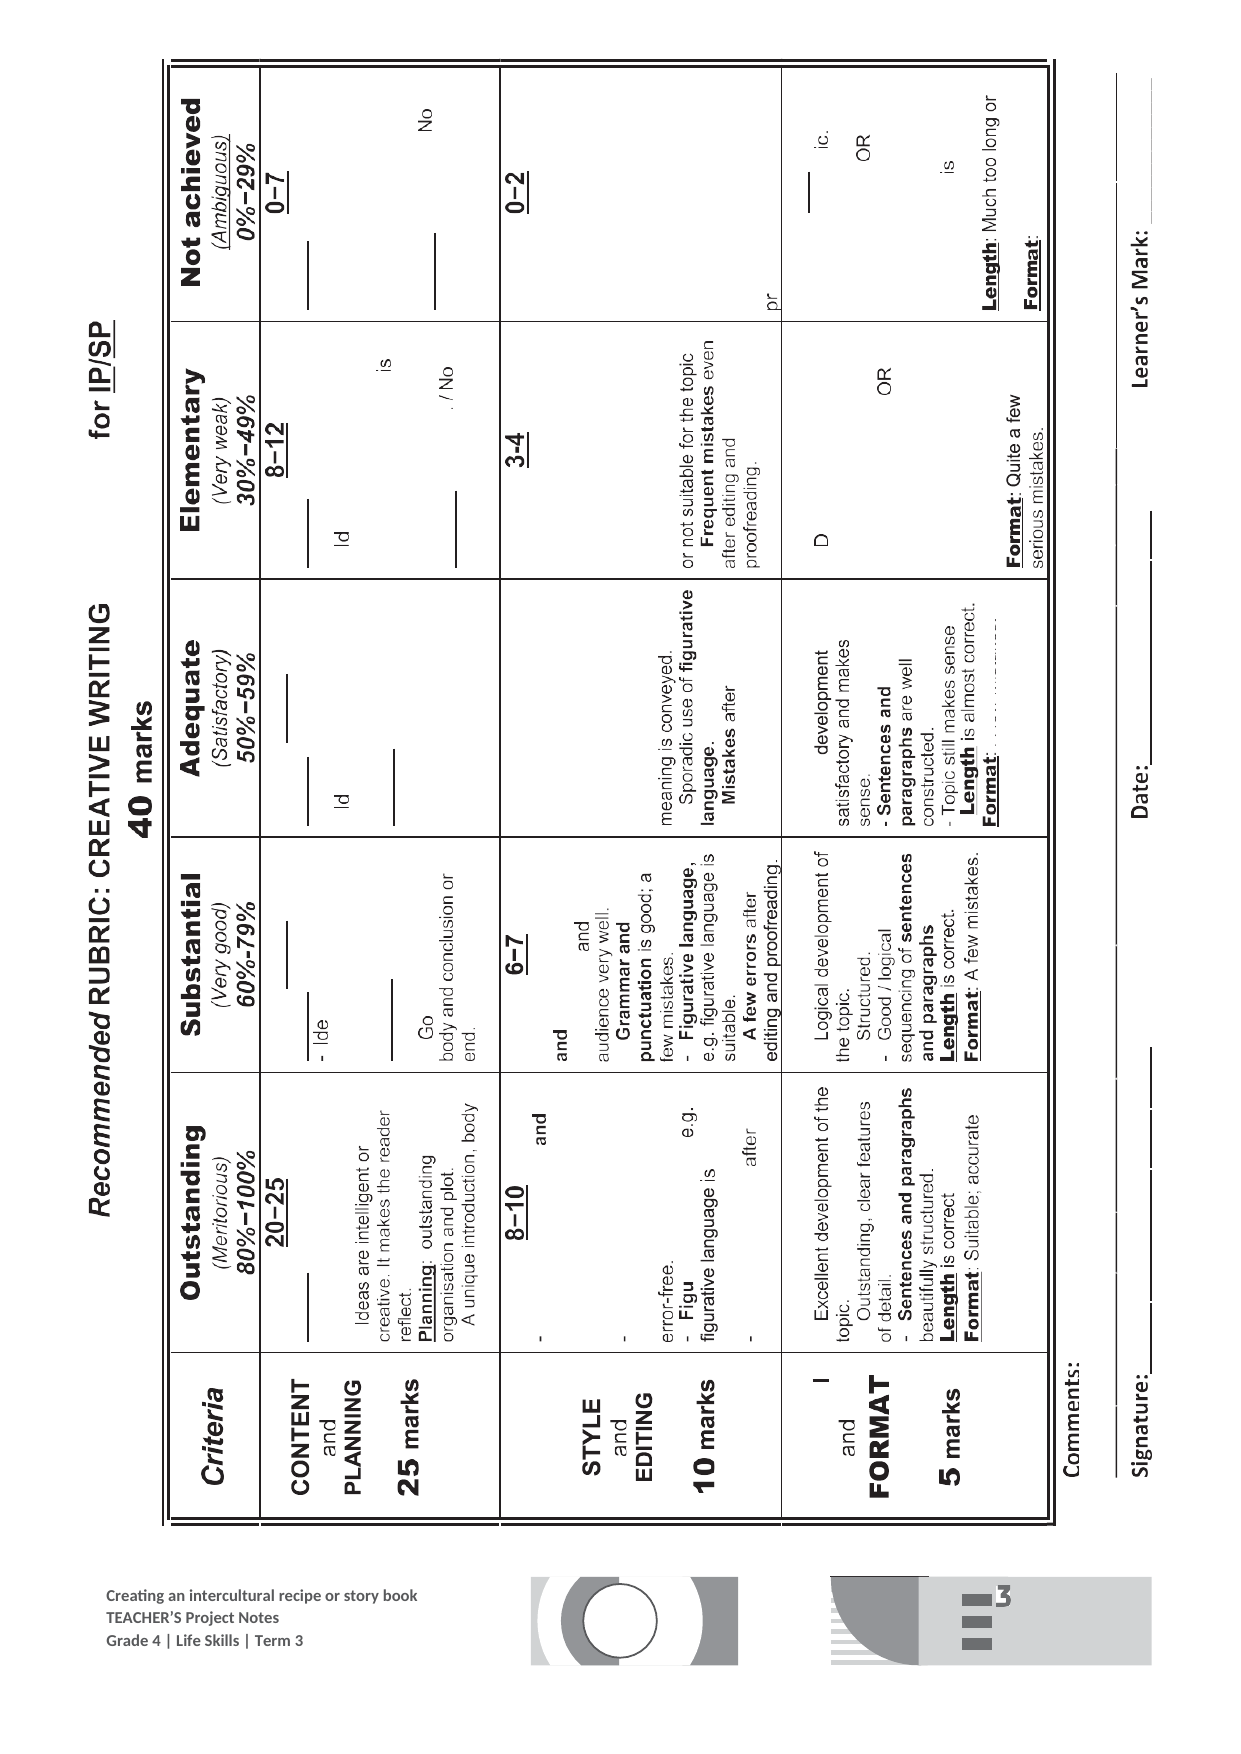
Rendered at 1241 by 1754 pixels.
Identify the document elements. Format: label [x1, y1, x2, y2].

picture [418, 109, 432, 131]
picture [574, 922, 589, 951]
picture [610, 1420, 627, 1456]
picture [940, 1193, 958, 1342]
picture [960, 607, 996, 826]
picture [88, 400, 110, 439]
picture [88, 604, 110, 1004]
picture [767, 293, 781, 310]
picture [919, 925, 937, 1061]
picture [682, 1108, 697, 1137]
picture [814, 534, 828, 546]
picture [211, 134, 255, 250]
picture [814, 131, 828, 148]
picture [355, 1103, 478, 1342]
picture [88, 1011, 110, 1217]
picture [1131, 1375, 1152, 1477]
picture [679, 341, 760, 568]
picture [319, 1420, 336, 1456]
picture [700, 1169, 715, 1181]
picture [856, 134, 870, 161]
picture [700, 854, 756, 1061]
picture [505, 432, 529, 468]
picture [180, 640, 255, 777]
picture [532, 1114, 546, 1145]
picture [693, 1458, 715, 1493]
picture [1029, 428, 1043, 568]
picture [180, 368, 255, 531]
picture [397, 1459, 419, 1496]
picture [835, 626, 958, 826]
picture [964, 853, 978, 1061]
picture [814, 851, 915, 1062]
picture [418, 1016, 433, 1039]
picture [201, 1465, 224, 1485]
picture [439, 367, 453, 389]
picture [553, 1030, 567, 1061]
picture [940, 161, 954, 173]
picture [180, 1126, 255, 1300]
picture [742, 1128, 756, 1166]
picture [838, 1420, 855, 1456]
picture [767, 860, 781, 884]
picture [334, 532, 349, 546]
picture [814, 1087, 915, 1342]
picture [964, 1115, 982, 1342]
picture [439, 873, 475, 1061]
picture [877, 367, 891, 395]
picture [376, 359, 391, 371]
picture [869, 1375, 889, 1415]
picture [1131, 766, 1148, 818]
picture [1006, 493, 1021, 517]
picture [1024, 236, 1038, 260]
picture [265, 423, 284, 477]
picture [313, 1020, 328, 1044]
picture [334, 795, 349, 808]
picture [679, 1282, 697, 1319]
picture [88, 320, 116, 393]
picture [658, 1261, 673, 1342]
picture [940, 913, 958, 1062]
picture [595, 873, 673, 1062]
picture [939, 1468, 960, 1486]
picture [128, 796, 152, 838]
picture [211, 902, 255, 1007]
picture [265, 171, 289, 214]
picture [180, 874, 200, 1036]
picture [919, 1169, 937, 1341]
picture [982, 95, 1000, 311]
picture [658, 590, 735, 825]
picture [505, 1186, 524, 1240]
picture [1063, 1363, 1079, 1477]
picture [265, 1178, 284, 1247]
picture [679, 863, 697, 1039]
picture [439, 395, 453, 409]
picture [505, 171, 529, 214]
picture [996, 1585, 1011, 1607]
picture [1130, 78, 1152, 387]
